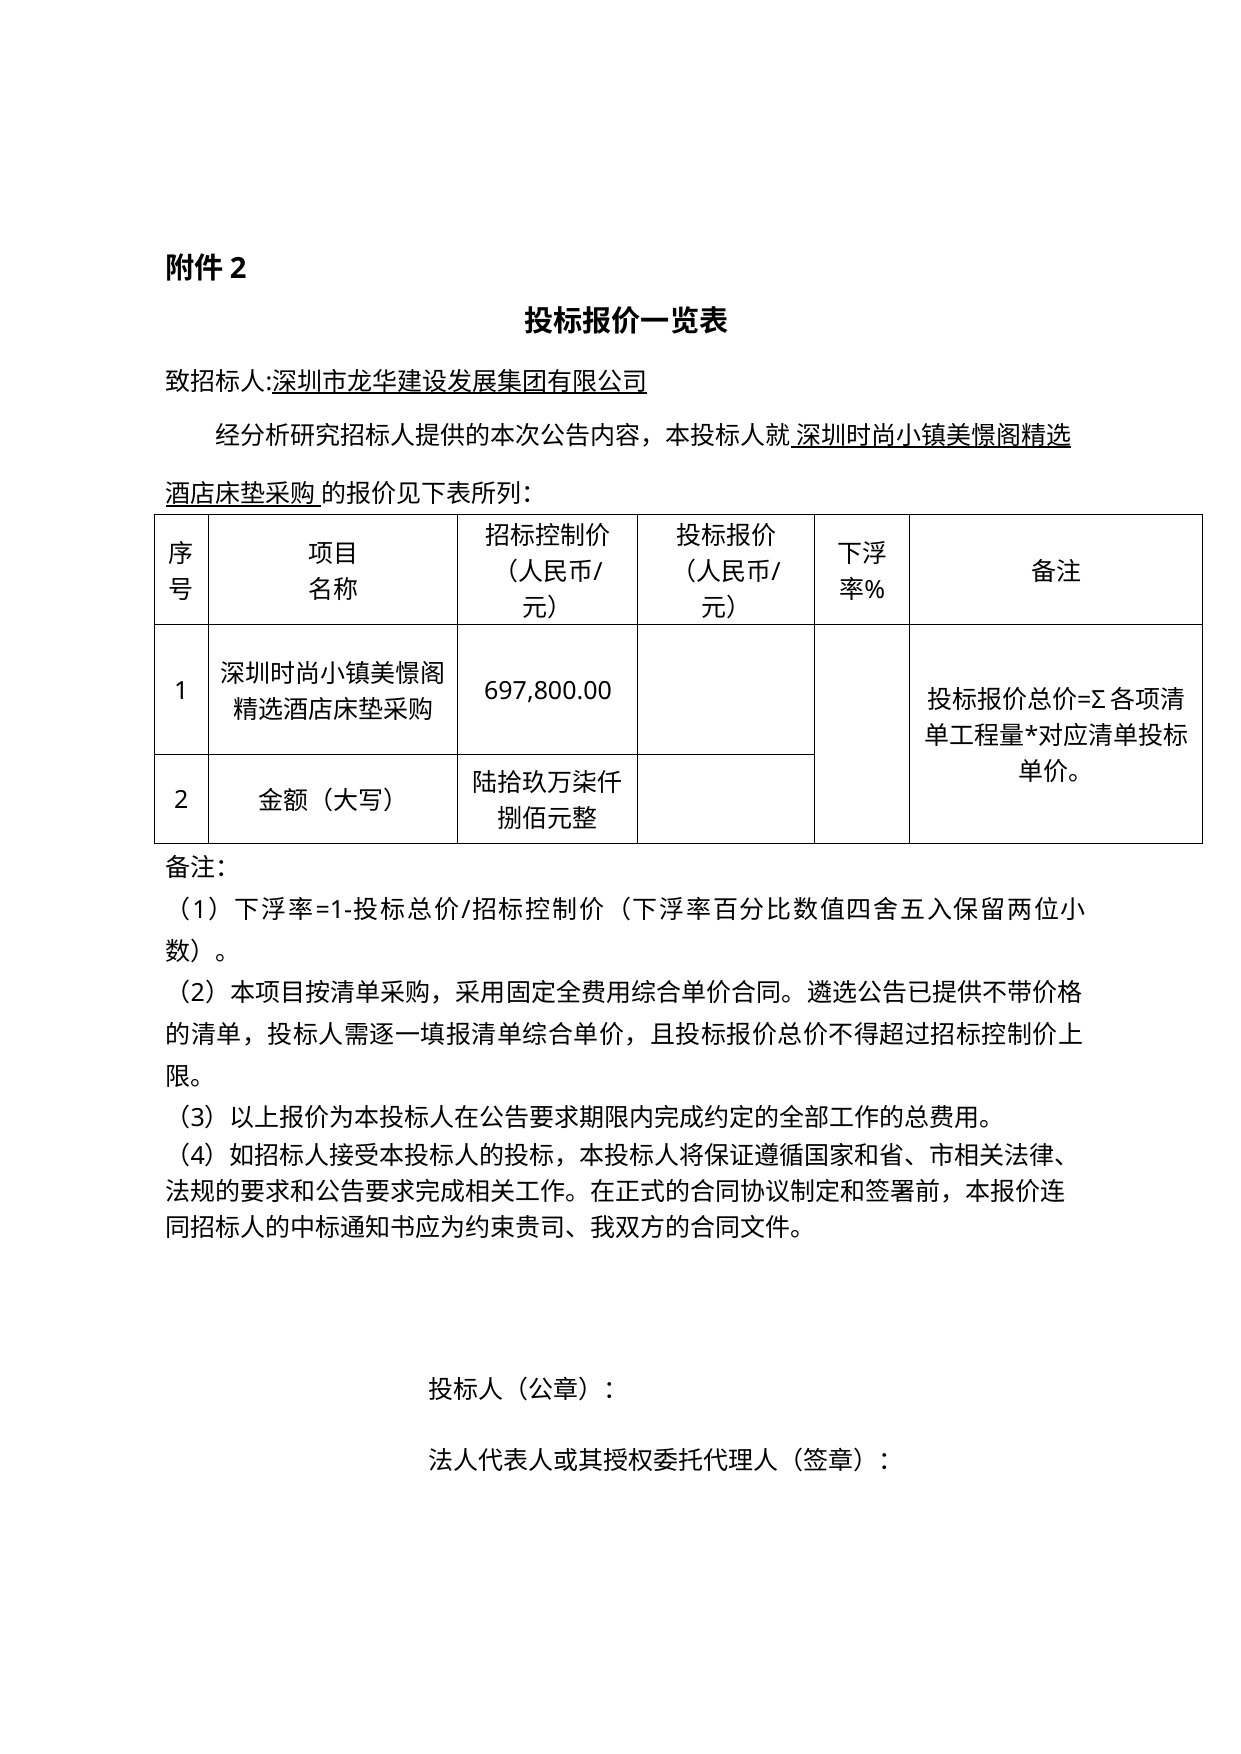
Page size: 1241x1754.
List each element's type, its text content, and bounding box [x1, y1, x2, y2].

list 备注： [165, 844, 1087, 885]
text 投标人（公章）： [165, 1369, 1087, 1406]
text 附件2 [165, 233, 1087, 298]
table_cell 2 [155, 755, 208, 842]
table_cell 697,800.00 [458, 625, 637, 754]
table_cell 1 [155, 625, 208, 754]
table_cell 深圳时尚小镇美憬阁精选酒店床垫采购 [209, 625, 457, 754]
text 经分析研究招标人提供的本次公告内容，本投标人就 深圳时尚小镇美憬阁精选酒店床垫采购 的报价见下表所列： [165, 398, 1087, 514]
list （2）本项目按清单采购，采用固定全费用综合单价合同。遴选公告已提供不带价格的清单，投标人需逐一填报清单综合单价，且投标报价总价不得超过招标控制价上限。 [165, 968, 1087, 1093]
table_header 投标报价 （人民币/元） [638, 515, 814, 624]
table_cell [638, 755, 814, 842]
table_header 下浮率% [815, 515, 909, 624]
table_cell [638, 625, 814, 754]
table_header 备注 [910, 515, 1202, 624]
table_header 序号 [155, 515, 208, 624]
text 投标报价一览表 [165, 298, 1087, 340]
table_header 项目 名称 [209, 515, 457, 624]
table_cell 陆拾玖万柒仟捌佰元整 [458, 755, 637, 842]
table_cell 金额（大写） [209, 755, 457, 842]
table_header 招标控制价 （人民币/元） [458, 515, 637, 624]
list （1）下浮率=1-投标总价/招标控制价（下浮率百分比数值四舍五入保留两位小数）。 [165, 885, 1087, 968]
list （3）以上报价为本投标人在公告要求期限内完成约定的全部工作的总费用。 [165, 1093, 1087, 1135]
text 法人代表人或其授权委托代理人（签章）： [165, 1440, 1087, 1476]
table_cell 投标报价总价=Σ各项清单工程量*对应清单投标单价。 [910, 625, 1202, 842]
text 致招标人:深圳市龙华建设发展集团有限公司 [165, 361, 1087, 398]
table_cell [815, 625, 909, 842]
text （4）如招标人接受本投标人的投标，本投标人将保证遵循国家和省、市相关法律、法规的要求和公告要求完成相关工作。在正式的合同协议制定和签署前，本报价连同招标人的中标通知书应为约束贵司、我双方的合同文件。 [165, 1135, 1087, 1244]
